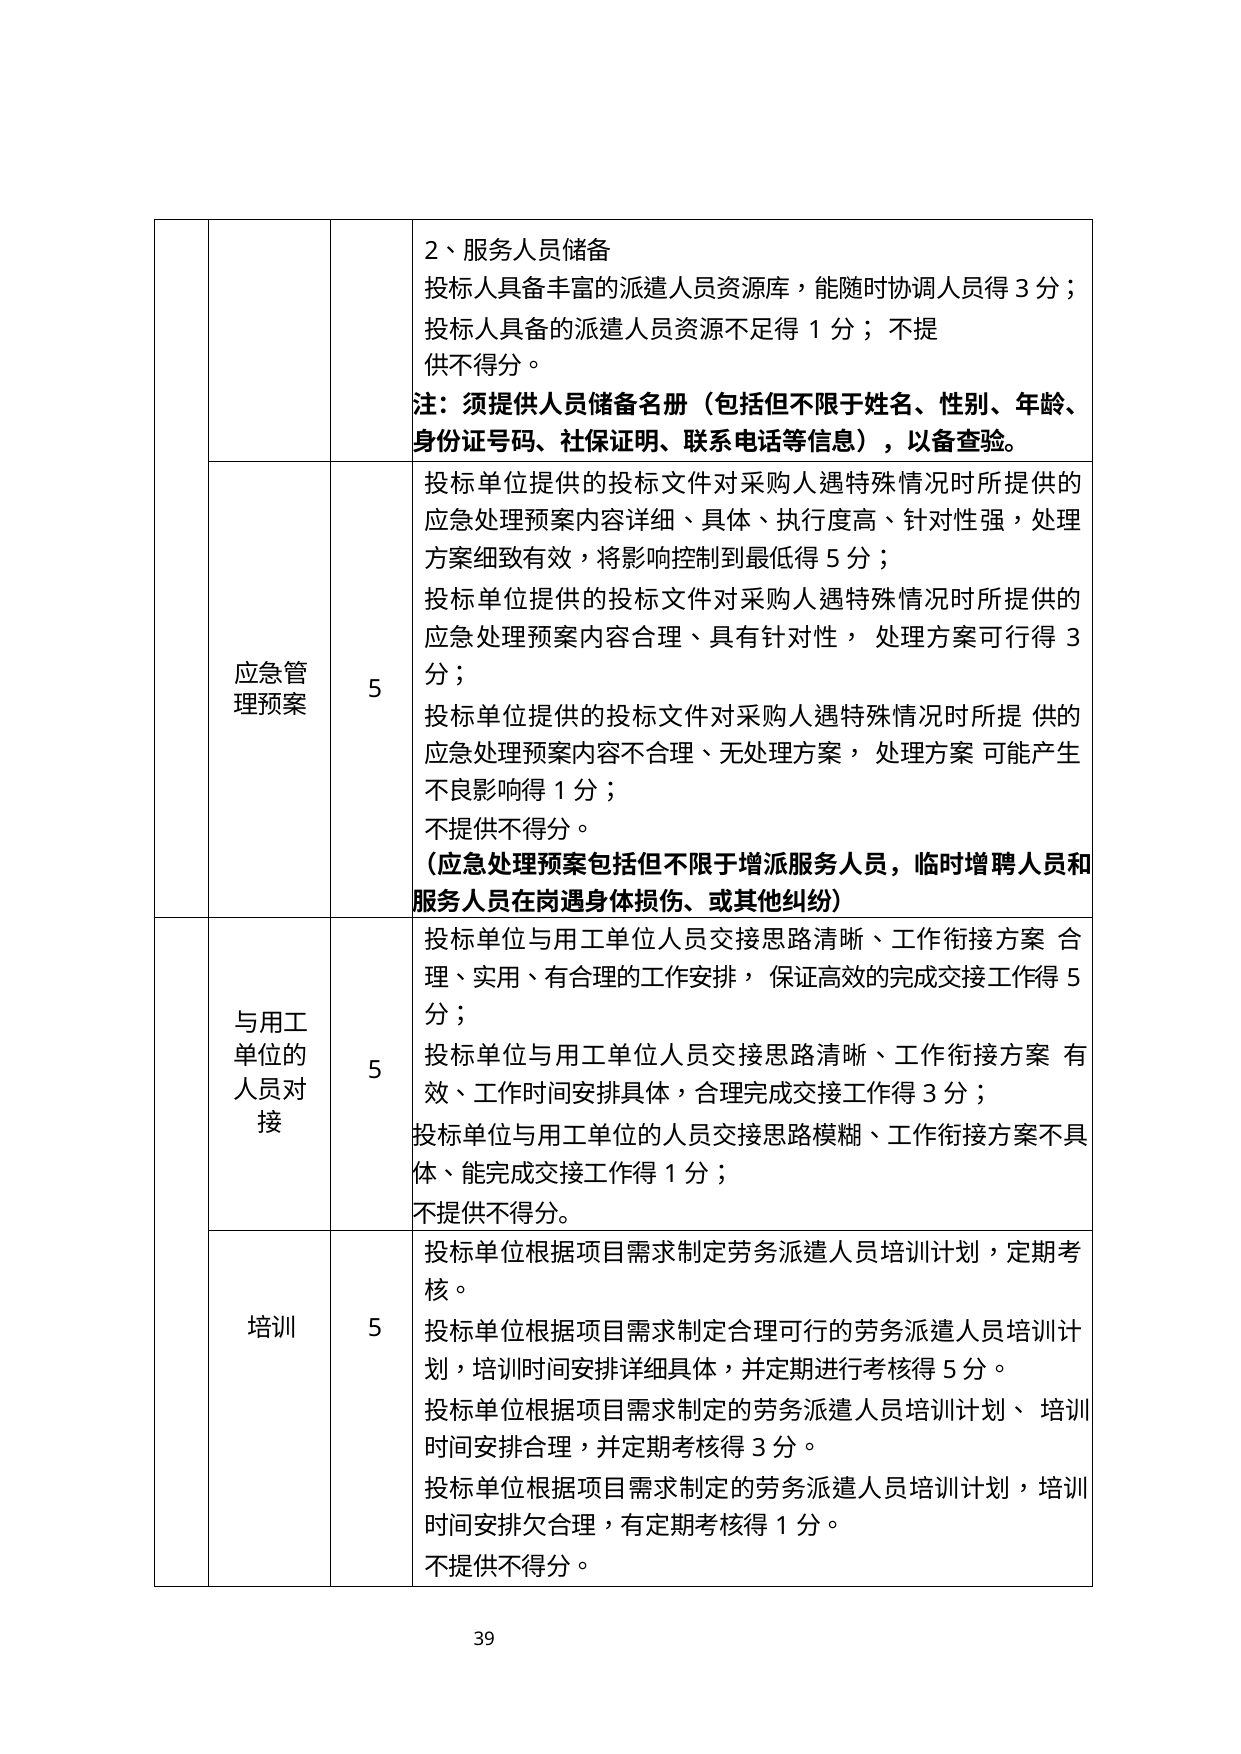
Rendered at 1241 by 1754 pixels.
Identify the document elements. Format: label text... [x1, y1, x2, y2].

table_cell 5 [331, 1231, 412, 1586]
table_cell [155, 918, 208, 1586]
table_cell 5 [331, 918, 412, 1230]
table_header [155, 220, 208, 917]
table_header [331, 220, 412, 461]
table_cell 与用工 单位的 人员对 接 [209, 918, 330, 1230]
table_cell 5 [331, 462, 412, 917]
table_cell 培训 [209, 1231, 330, 1586]
table_cell 投标单位与用工单位人员交接思路清晰、工作衔接方案 合理、实用、有合理的工作安排， 保证高效的完成交接工作得 5 分； 投标单位与用工单位人员交接思路清晰、工作衔接方案 有效、工作时间安排具体，合理完成交接工作得 3 分； 投标单位与用工单位的人员交接思路模糊、工作衔接方案不具体、能完成交接工作得 1 分； 不提供不得分。 [413, 918, 1092, 1230]
table_header 2、服务人员储备 投标人具备丰富的派遣人员资源库，能随时协调人员得3 分； 投标人具备的派遣人员资源不足得 1 分； 不提供不得分。 注：须提供人员储备名册（包括但不限于姓名、性别、年龄、身份证号码、社保证明、联系电话等信息），以备查验。 [413, 220, 1092, 461]
table_cell 投标单位提供的投标文件对采购人遇特殊情况时所提供的应急处理预案内容详细、具体、执行度高、针对性强，处理方案细致有效，将影响控制到最低得 5 分； 投标单位提供的投标文件对采购人遇特殊情况时所提供的应急处理预案内容合理、具有针对性， 处理方案可行得 3 分； 投标单位提供的投标文件对采购人遇特殊情况时所提 供的应急处理预案内容不合理、无处理方案， 处理方案 可能产生不良影响得 1 分； 不提供不得分。 （应急处理预案包括但不限于增派服务人员，临时增聘人员和服务人员在岗遇身体损伤、或其他纠纷） [413, 462, 1092, 917]
table_cell 应急管 理预案 [209, 462, 330, 917]
table_header [209, 220, 330, 461]
table_cell 投标单位根据项目需求制定劳务派遣人员培训计划，定期考核。 投标单位根据项目需求制定合理可行的劳务派遣人员培训计划，培训时间安排详细具体，并定期进行考核得 5 分。 投标单位根据项目需求制定的劳务派遣人员培训计划、 培训时间安排合理，并定期考核得 3 分。 投标单位根据项目需求制定的劳务派遣人员培训计划，培训时间安排欠合理，有定期考核得 1 分。 不提供不得分。 [413, 1231, 1092, 1586]
